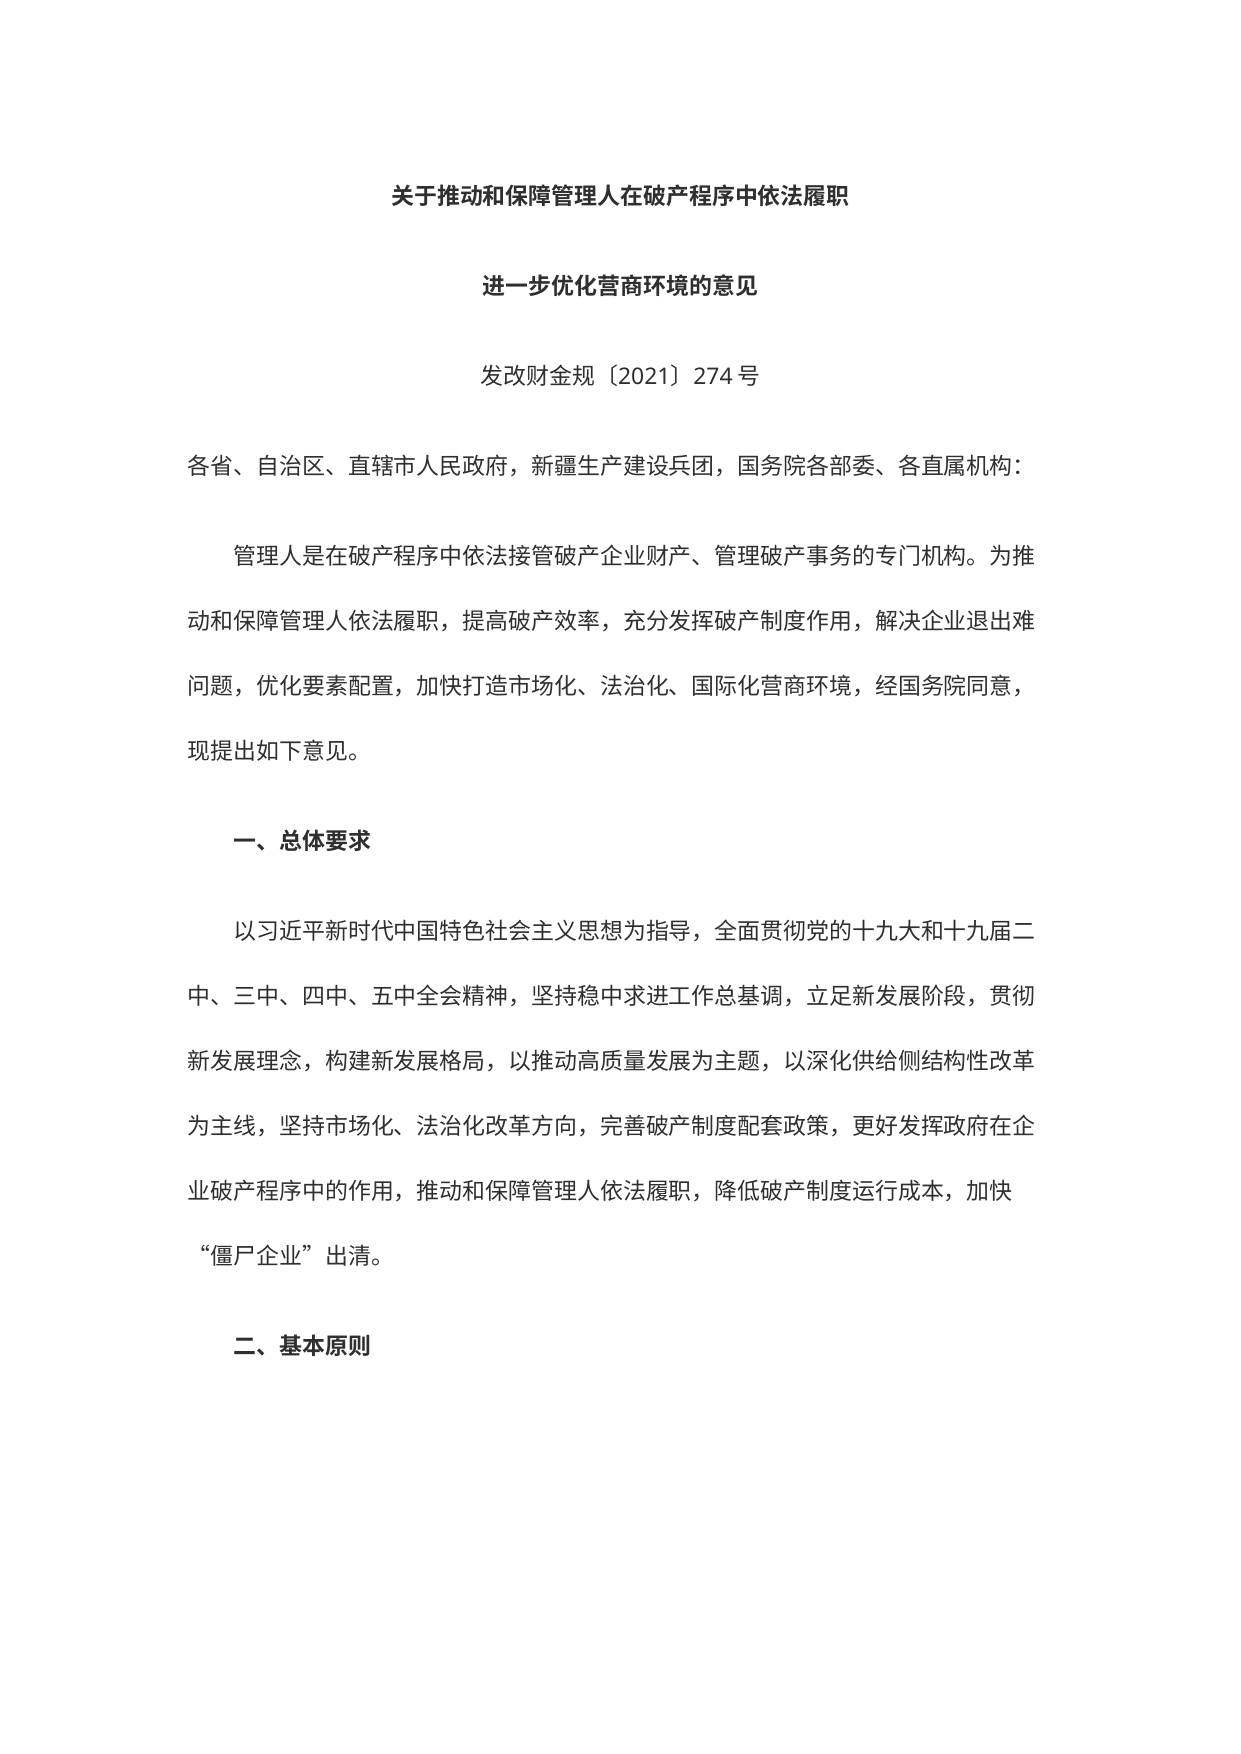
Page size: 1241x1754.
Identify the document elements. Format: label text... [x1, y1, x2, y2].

text 二、基本原则 [187, 1312, 1053, 1377]
text 一、总体要求 [187, 807, 1053, 872]
text 管理人是在破产程序中依法接管破产企业财产、管理破产事务的专门机构。为推动和保障管理人依法履职，提高破产效率，充分发挥破产制度作用，解决企业退出难问题，优化要素配置，加快打造市场化、法治化、国际化营商环境，经国务院同意，现提出如下意见。 [187, 522, 1053, 782]
text 以习近平新时代中国特色社会主义思想为指导，全面贯彻党的十九大和十九届二中、三中、四中、五中全会精神，坚持稳中求进工作总基调，立足新发展阶段，贯彻新发展理念，构建新发展格局，以推动高质量发展为主题，以深化供给侧结构性改革为主线，坚持市场化、法治化改革方向，完善破产制度配套政策，更好发挥政府在企业破产程序中的作用，推动和保障管理人依法履职，降低破产制度运行成本，加快“僵尸企业”出清。 [187, 897, 1053, 1287]
text 关于推动和保障管理人在破产程序中依法履职 [187, 162, 1053, 227]
text 发改财金规〔2021〕274号 [187, 342, 1053, 407]
text 进一步优化营商环境的意见 [187, 252, 1053, 317]
text 各省、自治区、直辖市人民政府，新疆生产建设兵团，国务院各部委、各直属机构： [187, 432, 1053, 497]
